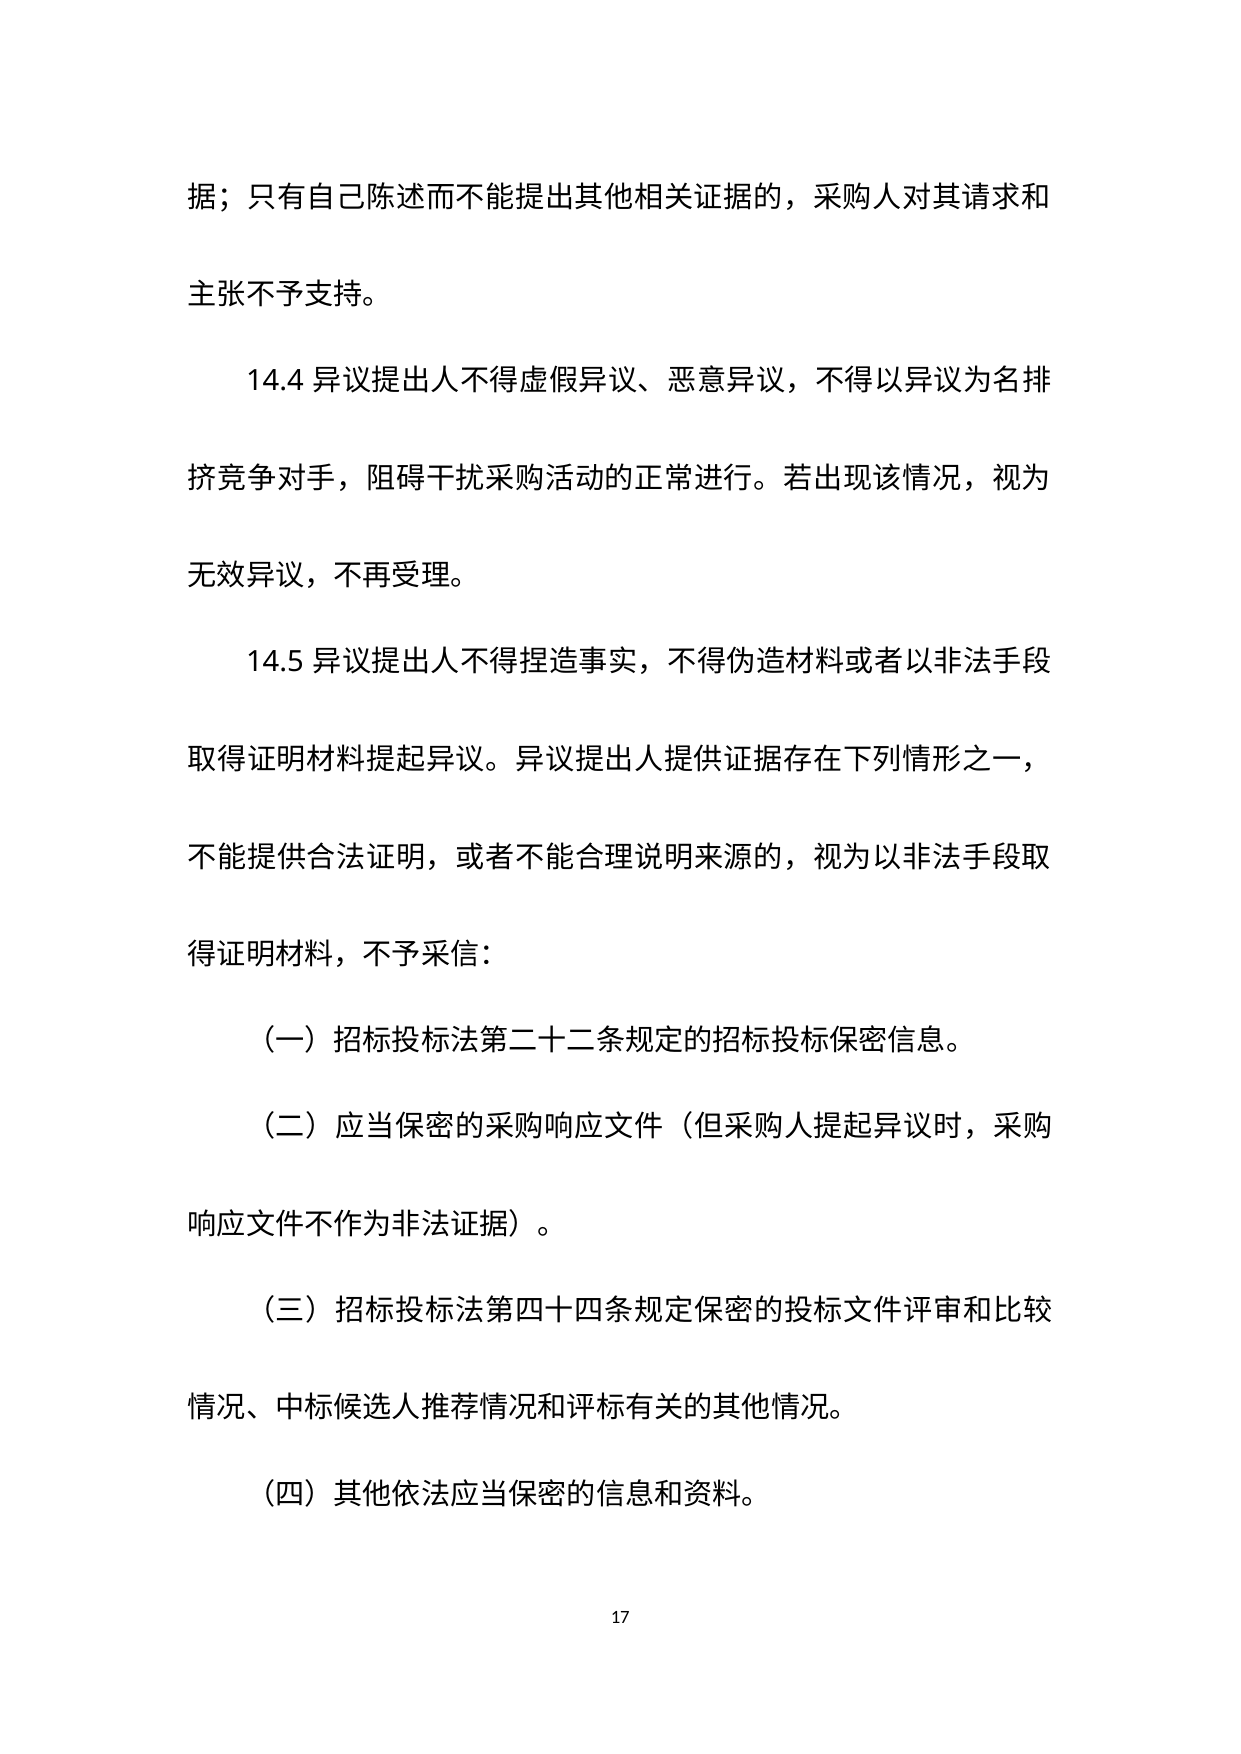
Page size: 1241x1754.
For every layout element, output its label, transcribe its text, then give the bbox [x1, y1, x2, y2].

text （三）招标投标法第四十四条规定保密的投标文件评审和比较情况、中标候选人推荐情况和评标有关的其他情况。 [187, 1275, 1053, 1438]
text （二）应当保密的采购响应文件（但采购人提起异议时，采购响应文件不作为非法证据）。 [187, 1092, 1053, 1254]
text 14.5 异议提出人不得捏造事实，不得伪造材料或者以非法手段取得证明材料提起异议。异议提出人提供证据存在下列情形之一，不能提供合法证明，或者不能合理说明来源的，视为以非法手段取得证明材料，不予采信： [187, 627, 1053, 984]
text （四）其他依法应当保密的信息和资料。 [187, 1459, 1053, 1524]
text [187, 162, 1053, 324]
text （一）招标投标法第二十二条规定的招标投标保密信息。 [187, 1005, 1053, 1070]
text 14.4 异议提出人不得虚假异议、恶意异议，不得以异议为名排挤竞争对手，阻碍干扰采购活动的正常进行。若出现该情况，视为无效异议，不再受理。 [187, 346, 1053, 606]
